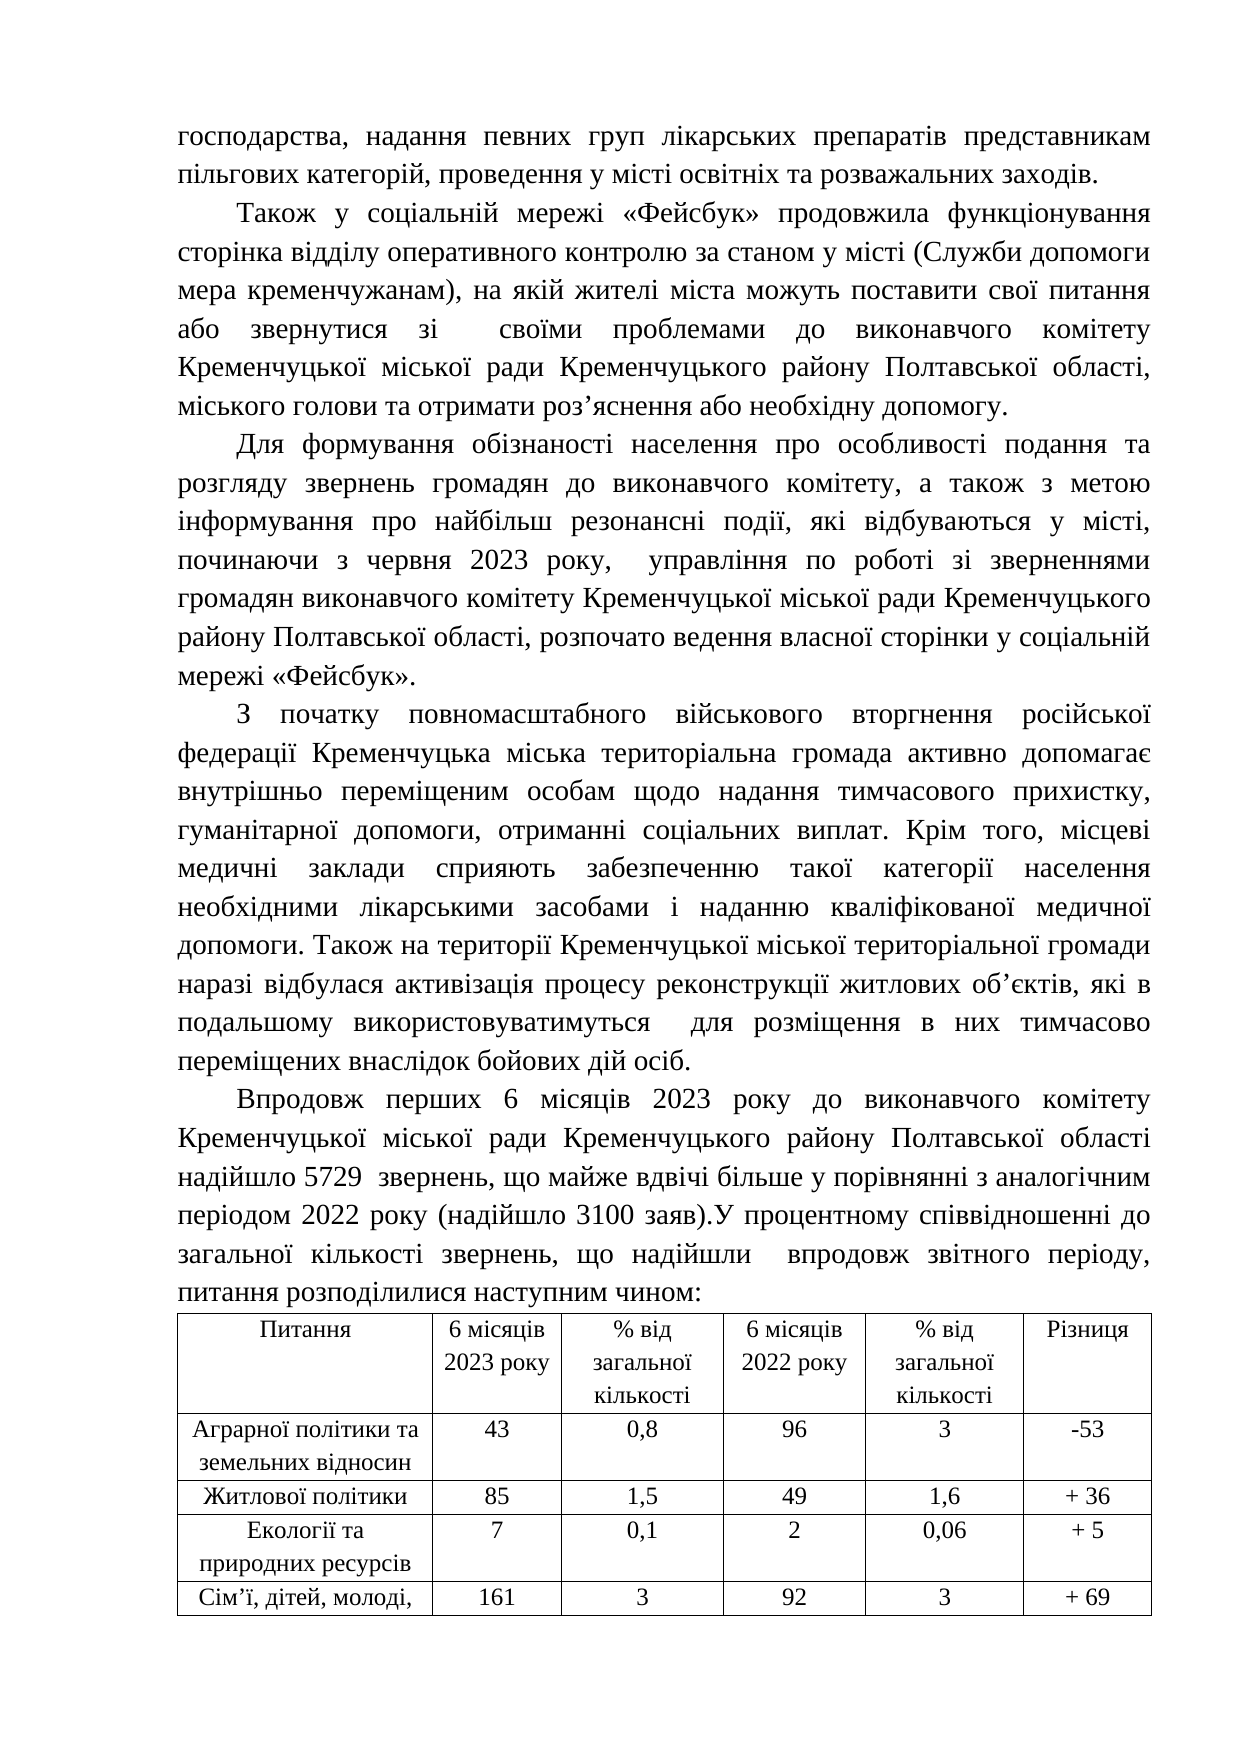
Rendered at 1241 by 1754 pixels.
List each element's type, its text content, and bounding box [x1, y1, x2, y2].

table_header 6 місяців 2023 року [433, 1314, 561, 1413]
table_cell Екології та природних ресурсів [178, 1515, 432, 1581]
table_cell 1,6 [866, 1481, 1023, 1514]
table_cell 49 [724, 1481, 865, 1514]
table_cell 3 [866, 1414, 1023, 1480]
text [177, 118, 1152, 190]
table_cell 0,1 [562, 1515, 723, 1581]
table_cell + 5 [1024, 1515, 1151, 1581]
table_cell + 69 [1024, 1582, 1151, 1615]
table_cell 0,8 [562, 1414, 723, 1480]
table_cell Житлової політики [178, 1481, 432, 1514]
table_cell + 36 [1024, 1481, 1151, 1514]
table_header Різниця [1024, 1314, 1151, 1413]
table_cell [178, 1582, 432, 1615]
table_header % від загальної кількості [562, 1314, 723, 1413]
table_cell 3 [562, 1582, 723, 1615]
table_cell 92 [724, 1582, 865, 1615]
table_cell 43 [433, 1414, 561, 1480]
text З початку повномасштабного військового вторгнення російської федерації Кременчуцька міська територіальна громада активно допомагає внутрішньо переміщеним особам щодо надання тимчасового прихистку, гуманітарної допомоги, отриманні соціальних виплат. Крім того, місцеві медичні заклади сприяють забезпеченню такої категорії населення необхідними лікарськими засобами і наданню кваліфікованої медичної допомоги. Також на території Кременчуцької міської територіальної громади наразі відбулася активізація процесу реконструкції житлових об’єктів, які в подальшому використовуватимуться для розміщення в них тимчасово переміщених внаслідок бойових дій осіб. [177, 696, 1152, 1077]
table_header Питання [178, 1314, 432, 1413]
table_cell 161 [433, 1582, 561, 1615]
text Також у соціальній мережі «Фейсбук» продовжила функціонування сторінка відділу оперативного контролю за станом у місті (Служби допомоги мера кременчужанам), на якій жителі міста можуть поставити свої питання або звернутися зі своїми проблемами до виконавчого комітету Кременчуцької міської ради Кременчуцького району Полтавської області, міського голови та отримати роз’яснення або необхідну допомогу. [177, 195, 1152, 421]
table_cell 96 [724, 1414, 865, 1480]
table_cell 85 [433, 1481, 561, 1514]
table_cell 7 [433, 1515, 561, 1581]
text Впродовж перших 6 місяців 2023 року до виконавчого комітету Кременчуцької міської ради Кременчуцького району Полтавської області надійшло 5729 звернень, що майже вдвічі більше у порівнянні з аналогічним періодом 2022 року (надійшло 3100 заяв).У процентному співвідношенні до загальної кількості звернень, що надійшли впродовж звітного періоду, питання розподілилися наступним чином: [177, 1082, 1152, 1308]
table_cell -53 [1024, 1414, 1151, 1480]
table_cell 2 [724, 1515, 865, 1581]
table_cell 3 [866, 1582, 1023, 1615]
table_cell 0,06 [866, 1515, 1023, 1581]
table_header 6 місяців 2022 року [724, 1314, 865, 1413]
table_header % від загальної кількості [866, 1314, 1023, 1413]
table_cell 1,5 [562, 1481, 723, 1514]
text Для формування обізнаності населення про особливості подання та розгляду звернень громадян до виконавчого комітету, а також з метою інформування про найбільш резонансні події, які відбуваються у місті, починаючи з червня 2023 року, управління по роботі зі зверненнями громадян виконавчого комітету Кременчуцької міської ради Кременчуцького району Полтавської області, розпочато ведення власної сторінки у соціальній мережі «Фейсбук». [177, 426, 1152, 691]
table_cell Аграрної політики та земельних відносин [178, 1414, 432, 1480]
